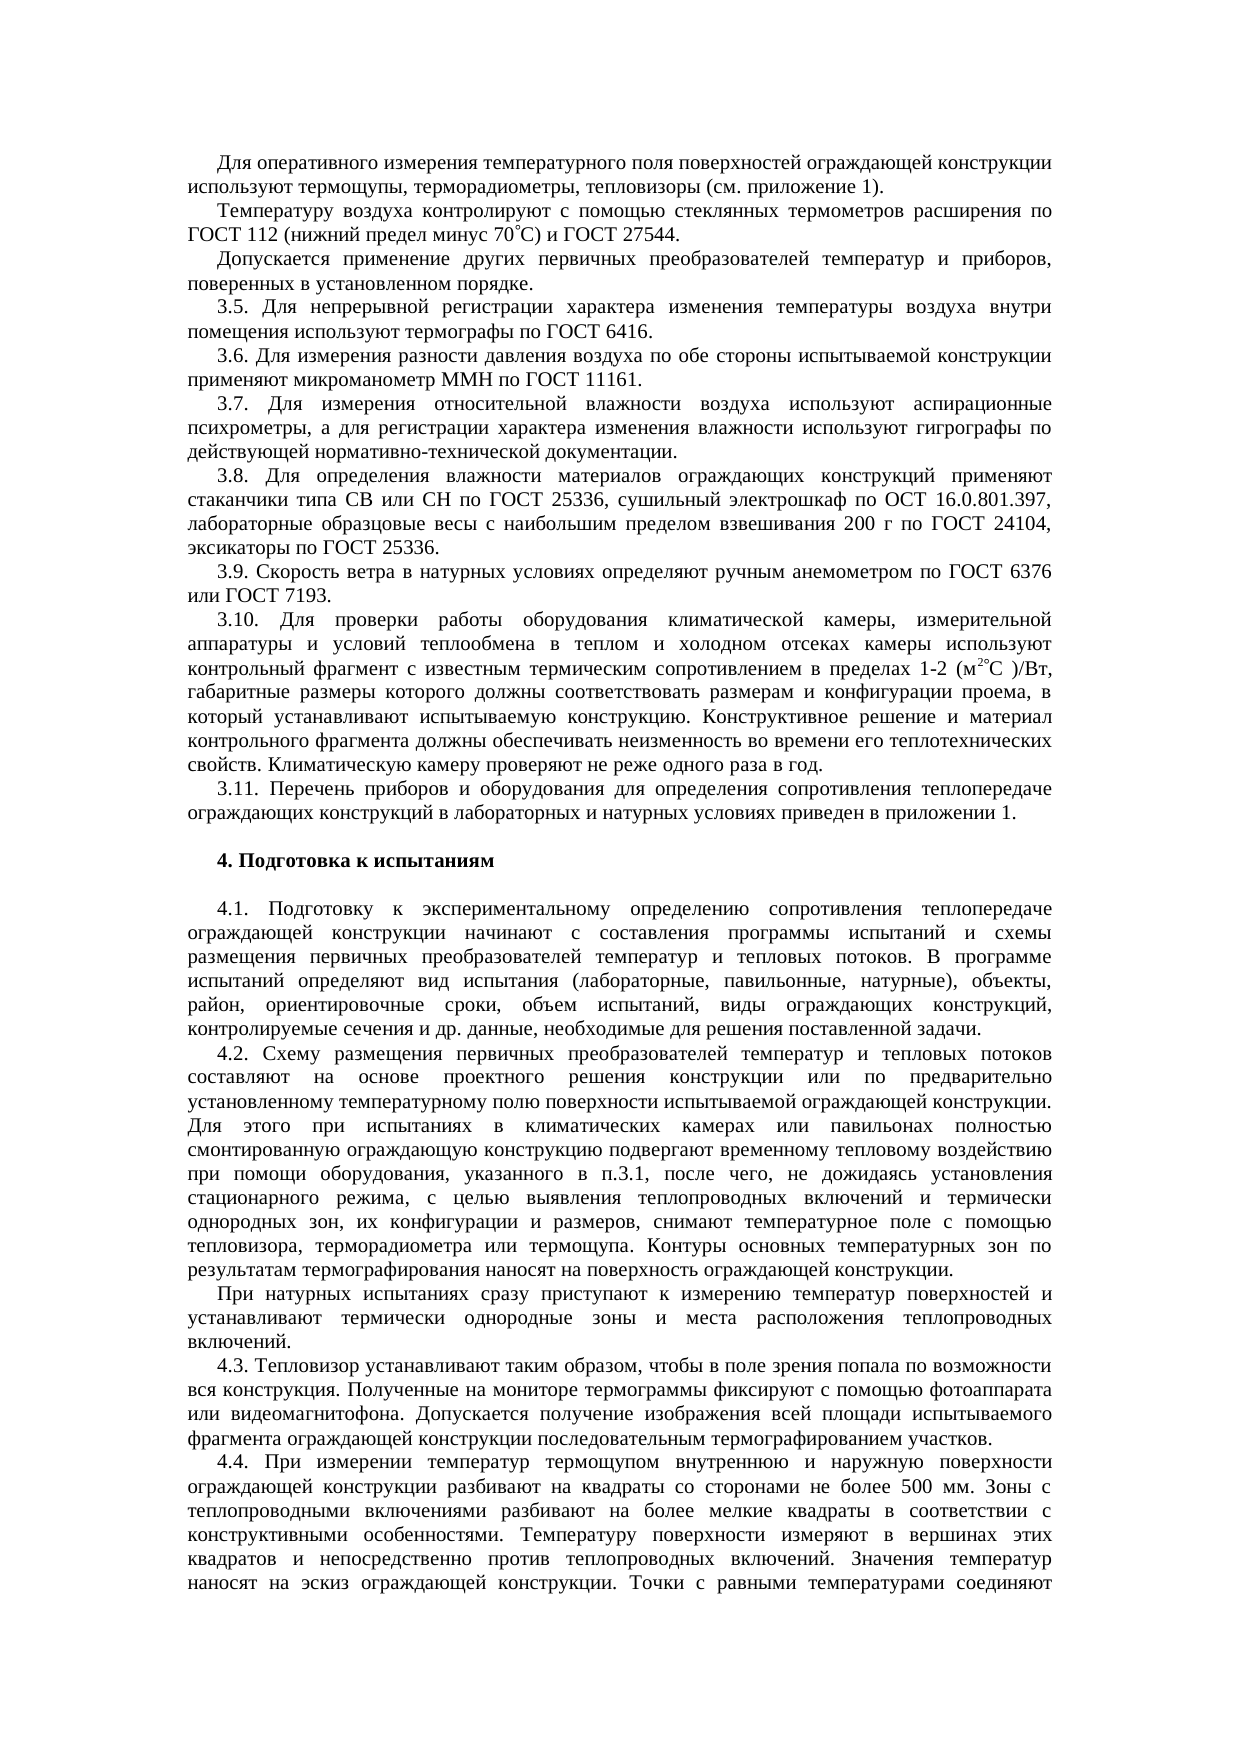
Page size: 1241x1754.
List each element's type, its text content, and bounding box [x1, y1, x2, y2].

text 4.3. Тепловизор устанавливают таким образом, чтобы в поле зрения попала по возможности вся конструкция. Полученные на мониторе термограммы фиксируют с помощью фотоаппарата или видеомагнитофона. Допускается получение изображения всей площади испытываемого фрагмента ограждающей конструкции последовательным термографированием участков. [187, 1353, 1053, 1449]
text Для оперативного измерения температурного поля поверхностей ограждающей конструкции используют термощупы, терморадиометры, тепловизоры (см. приложение 1). [187, 150, 1053, 198]
subtitle 4. Подготовка к испытаниям [187, 848, 1053, 872]
text 4.1. Подготовку к экспериментальному определению сопротивления теплопередаче ограждающей конструкции начинают с составления программы испытаний и схемы размещения первичных преобразователей температур и тепловых потоков. В программе испытаний определяют вид испытания (лабораторные, павильонные, натурные), объекты, район, ориентировочные сроки, объем испытаний, виды ограждающих конструкций, контролируемые сечения и др. данные, необходимые для решения поставленной задачи. [187, 896, 1053, 1040]
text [187, 1449, 1053, 1594]
text 3.8. Для определения влажности материалов ограждающих конструкций применяют стаканчики типа СВ или СН по ГОСТ 25336, сушильный электрошкаф по ОСТ 16.0.801.397, лабораторные образцовые весы с наибольшим пределом взвешивания 200 г по ГОСТ 24104, эксикаторы по ГОСТ 25336. [187, 463, 1053, 559]
text При натурных испытаниях сразу приступают к измерению температур поверхностей и устанавливают термически однородные зоны и места расположения теплопроводных включений. [187, 1281, 1053, 1353]
text 4.2. Схему размещения первичных преобразователей температур и тепловых потоков составляют на основе проектного решения конструкции или по предварительно установленному температурному полю поверхности испытываемой ограждающей конструкции. Для этого при испытаниях в климатических камерах или павильонах полностью смонтированную ограждающую конструкцию подвергают временному тепловому воздействию при помощи оборудования, указанного в п.3.1, после чего, не дожидаясь установления стационарного режима, с целью выявления теплопроводных включений и термически однородных зон, их конфигурации и размеров, снимают температурное поле с помощью тепловизора, терморадиометра или термощупа. Контуры основных температурных зон по результатам термографирования наносят на поверхность ограждающей конструкции. [187, 1040, 1053, 1281]
text Температуру воздуха контролируют с помощью стеклянных термометров расширения по ГОСТ 112 (нижний предел минус 70С) и ГОСТ 27544. [187, 198, 1053, 246]
text 3.9. Скорость ветра в натурных условиях определяют ручным анемометром по ГОСТ 6376 или ГОСТ 7193. [187, 559, 1053, 607]
text 3.10. Для проверки работы оборудования климатической камеры, измерительной аппаратуры и условий теплообмена в теплом и холодном отсеках камеры используют контрольный фрагмент с известным термическим сопротивлением в пределах 1-2 (м2C )/Вт, габаритные размеры которого должны соответствовать размерам и конфигурации проема, в который устанавливают испытываемую конструкцию. Конструктивное решение и материал контрольного фрагмента должны обеспечивать неизменность во времени его теплотехнических свойств. Климатическую камеру проверяют не реже одного раза в год. [187, 607, 1053, 776]
text 3.11. Перечень приборов и оборудования для определения сопротивления теплопередаче ограждающих конструкций в лабораторных и натурных условиях приведен в приложении 1. [187, 776, 1053, 824]
text 3.6. Для измерения разности давления воздуха по обе стороны испытываемой конструкции применяют микроманометр ММН по ГОСТ 11161. [187, 342, 1053, 391]
text 3.5. Для непрерывной регистрации характера изменения температуры воздуха внутри помещения используют термографы по ГОСТ 6416. [187, 294, 1053, 342]
text Допускается применение других первичных преобразователей температур и приборов, поверенных в установленном порядке. [187, 246, 1053, 294]
text 3.7. Для измерения относительной влажности воздуха используют аспирационные психрометры, а для регистрации характера изменения влажности используют гигрографы по действующей нормативно-технической документации. [187, 391, 1053, 463]
